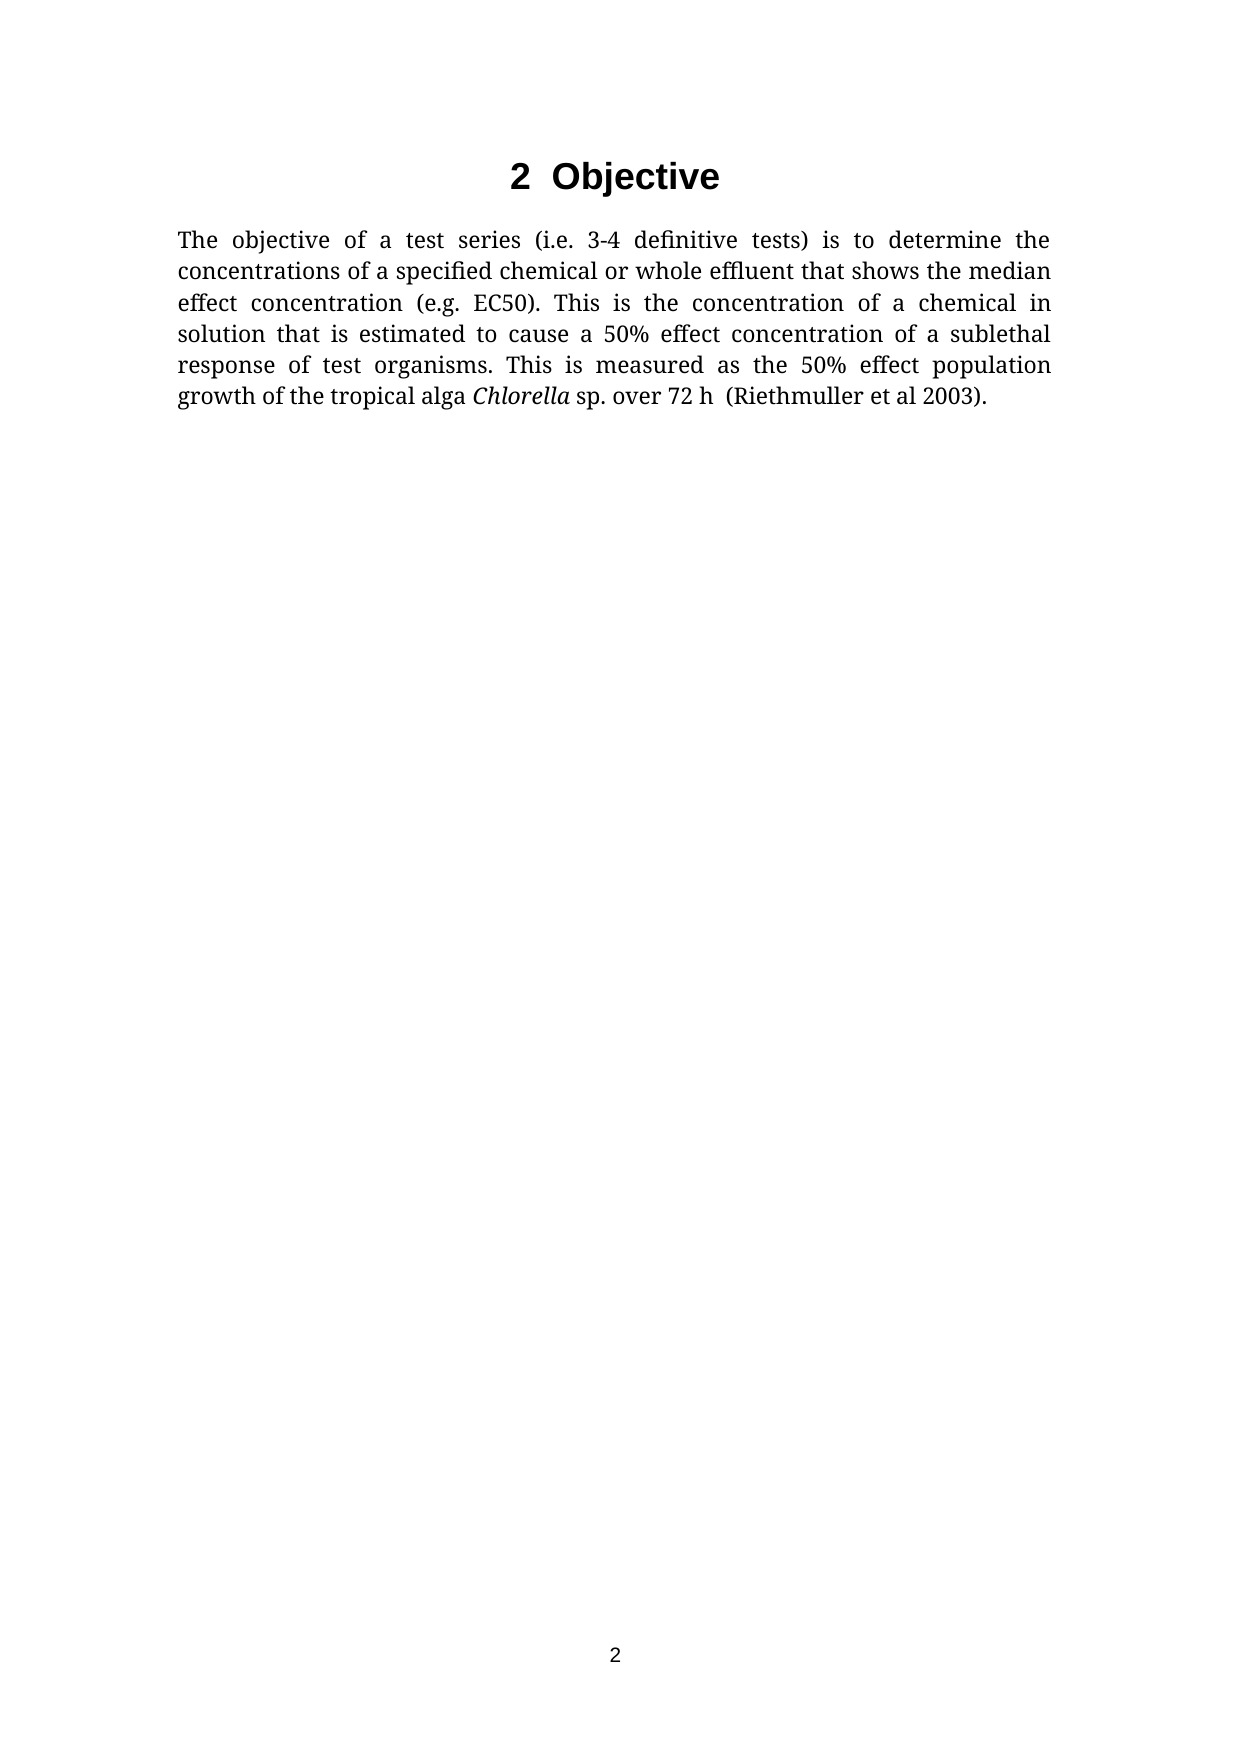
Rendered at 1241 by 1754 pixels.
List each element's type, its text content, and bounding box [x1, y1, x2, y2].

text The objective of a test series (i.e. 3-4 definitive tests) is to determine the concentrations of a specified chemical or whole effluent that shows the median effect concentration (e.g. EC50). This is the concentration of a chemical in solution that is estimated to cause a 50% effect concentration of a sublethal response of test organisms. This is measured as the 50% effect population growth of the tropical alga Chlorella sp. over 72 h (Riethmuller et al 2003). [177, 224, 1053, 411]
subtitle 2 Objective [177, 150, 1053, 199]
